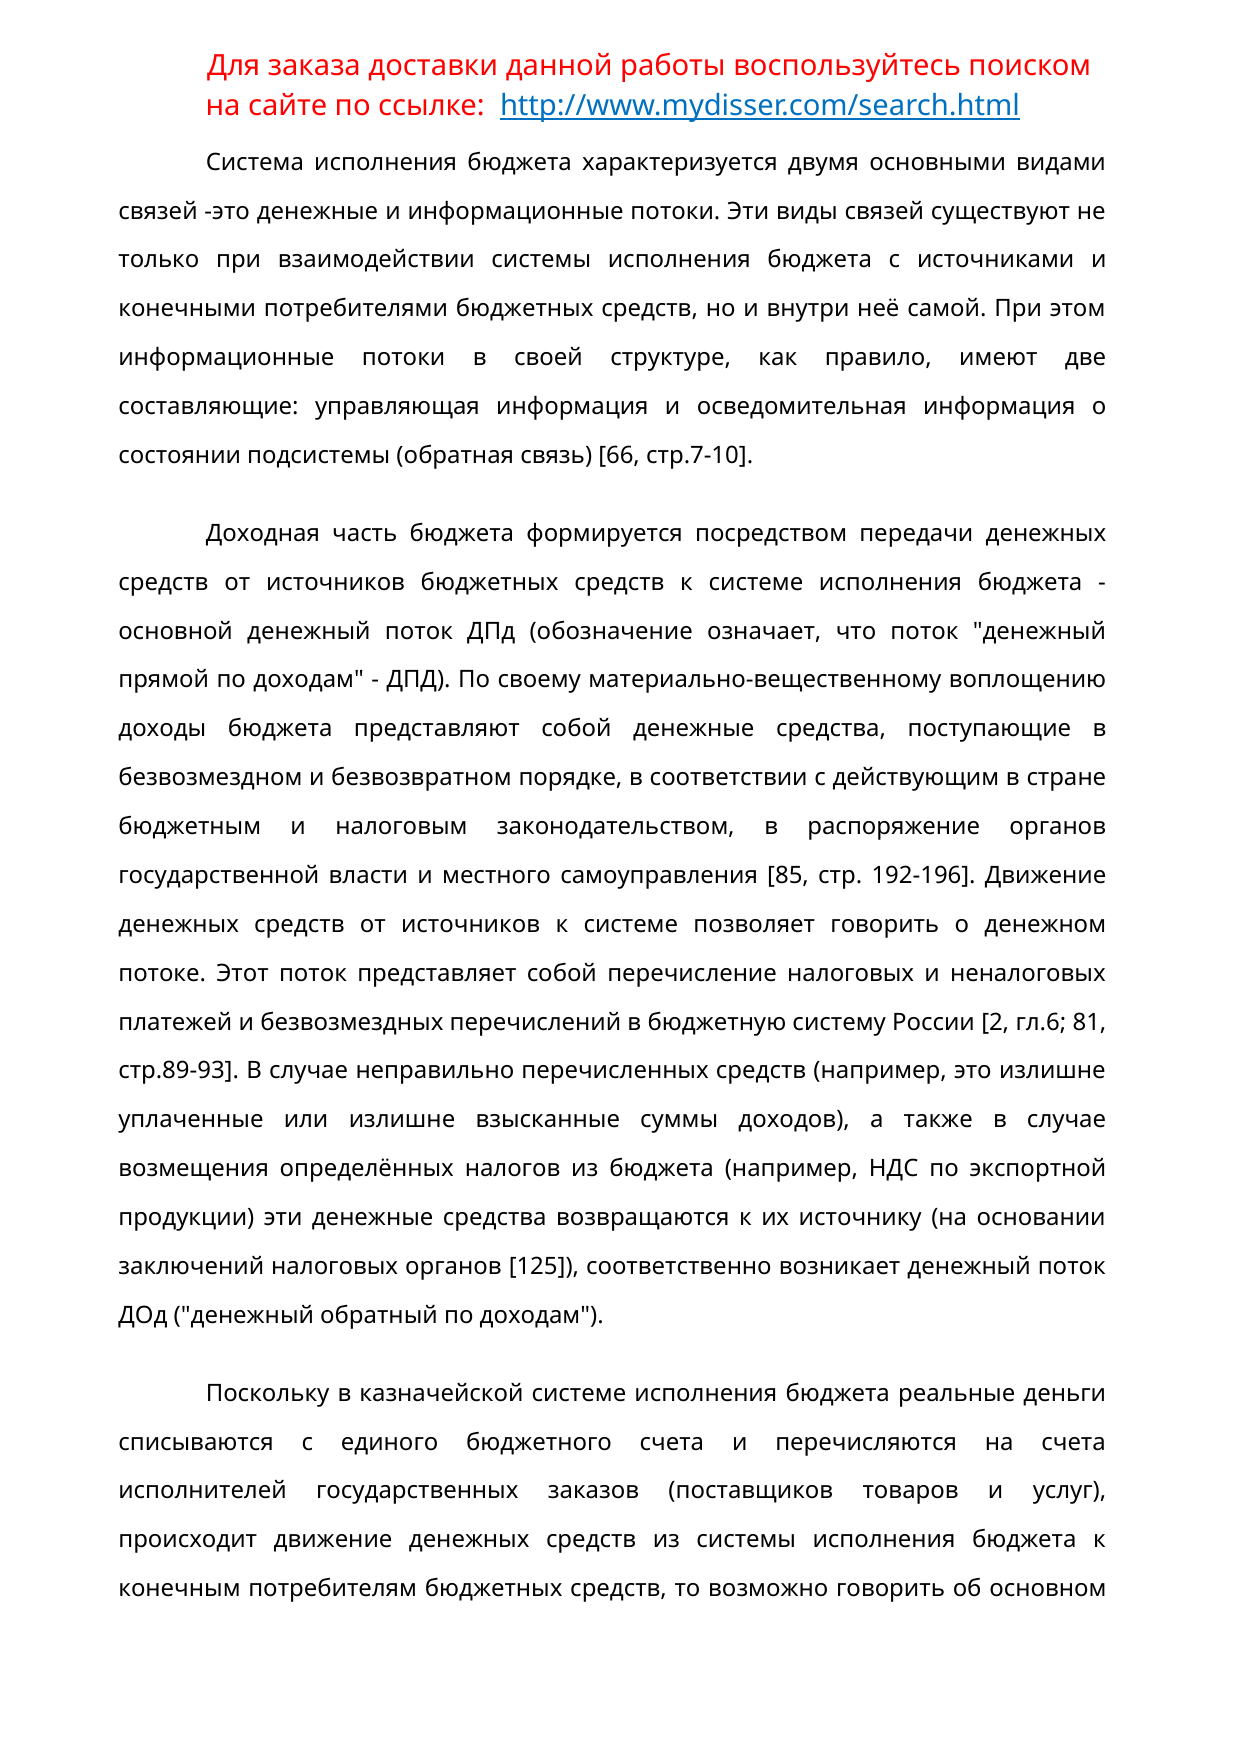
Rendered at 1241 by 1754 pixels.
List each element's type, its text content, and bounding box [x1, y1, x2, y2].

text Система исполнения бюджета характеризуется двумя основными видами связей -это денежные и информационные потоки. Эти виды связей существуют не только при взаимодействии системы исполнения бюджета с источниками и конечными потребителями бюджетных средств, но и внутри неё самой. При этом информационные потоки в своей структуре, как правило, имеют две составляющие: управляющая информация и осведомительная информация о состоянии подсистемы (обратная связь) [66, стр.7-10]. [118, 144, 1107, 470]
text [118, 1375, 1107, 1603]
text Доходная часть бюджета формируется посредством передачи денежных средств от источников бюджетных средств к системе исполнения бюджета - основной денежный поток ДПд (обозначение означает, что поток "денежный прямой по доходам" - ДПД). По своему материально-вещественному воплощению доходы бюджета представляют собой денежные средства, поступающие в безвозмездном и безвозвратном порядке, в соответствии с действующим в стране бюджетным и налоговым законодательством, в распоряжение органов государственной власти и местного самоуправления [85, стр. 192-196]. Движение денежных средств от источников к системе позволяет говорить о денежном потоке. Этот поток представляет собой перечисление налоговых и неналоговых платежей и безвозмездных перечислений в бюджетную систему России [2, гл.6; 81, стр.89-93]. В случае неправильно перечисленных средств (например, это излишне уплаченные или излишне взысканные суммы доходов), а также в случае возмещения определённых налогов из бюджета (например, НДС по экспортной продукции) эти денежные средства возвращаются к их источнику (на основании заключений налоговых органов [125]), соответственно возникает денежный поток ДОд ("денежный обратный по доходам"). [118, 516, 1107, 1330]
